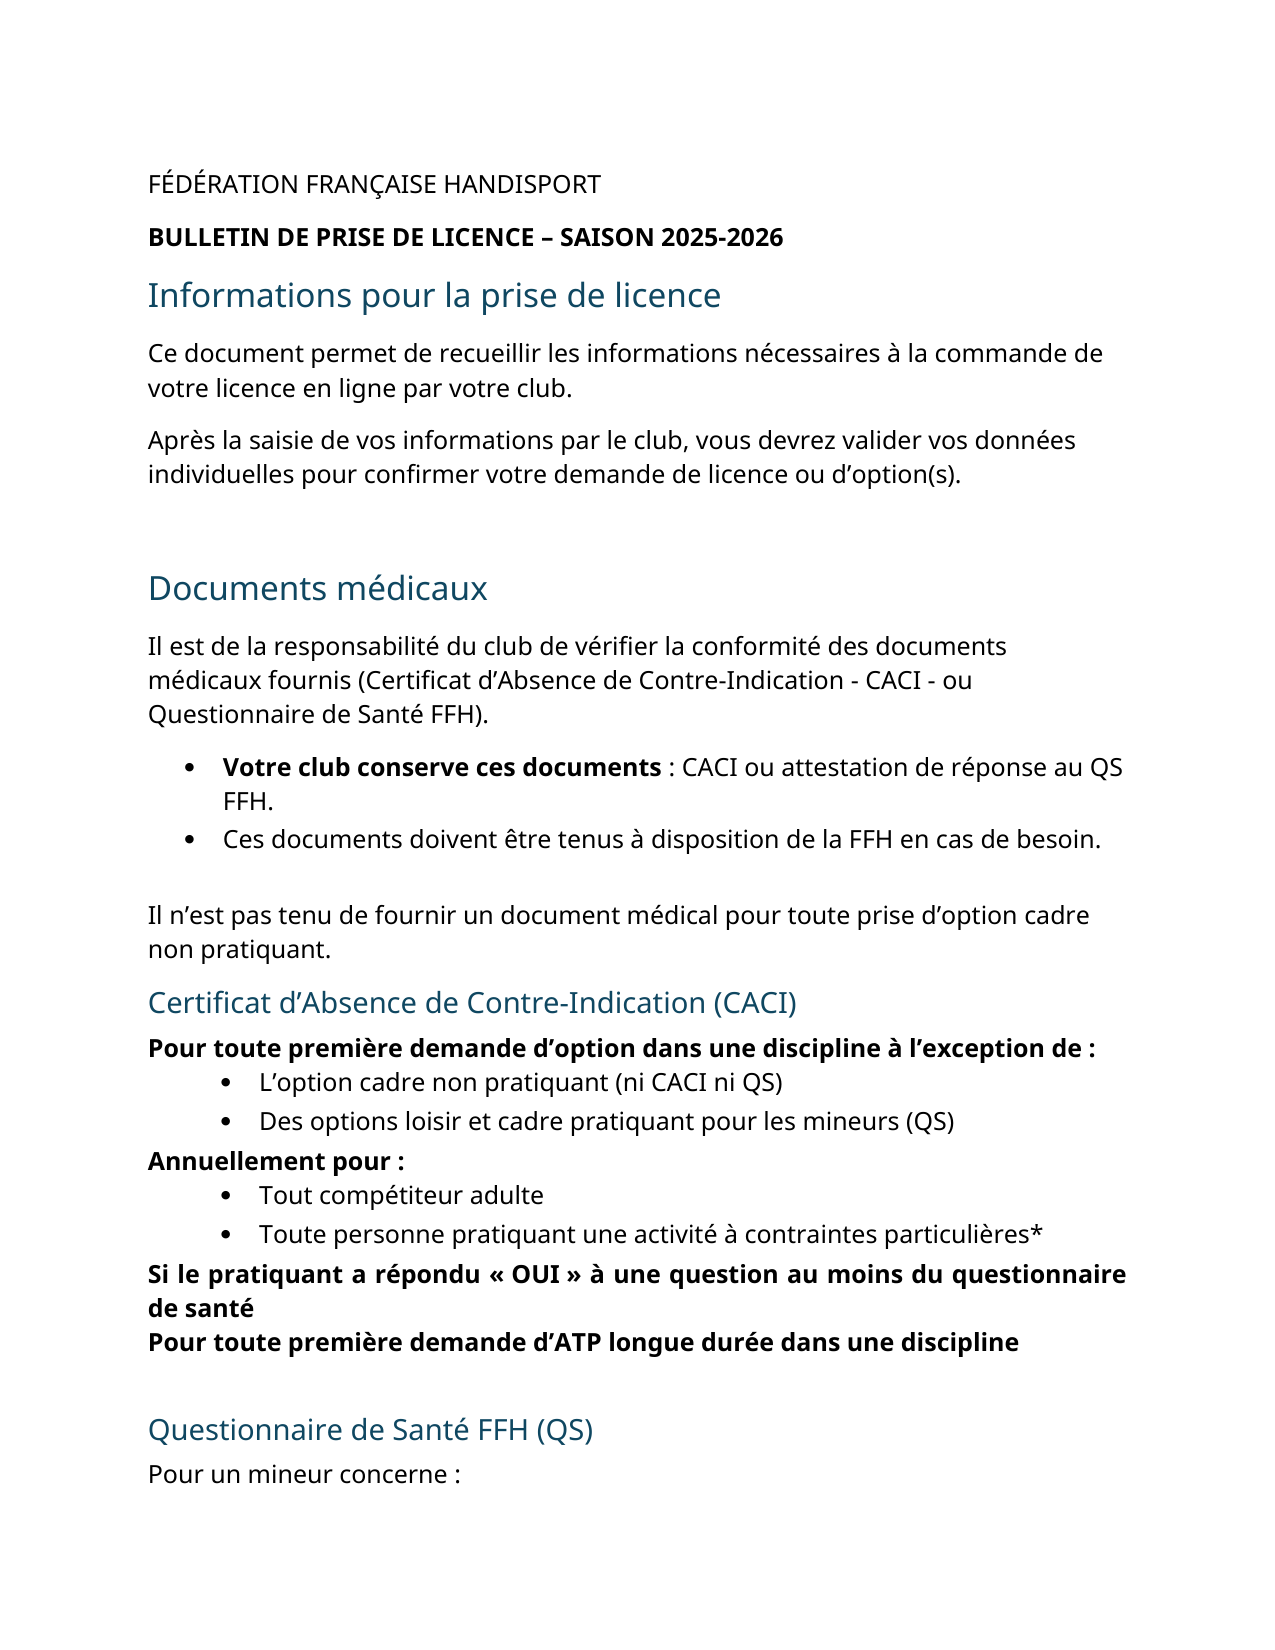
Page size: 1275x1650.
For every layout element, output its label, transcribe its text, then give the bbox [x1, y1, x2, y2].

list Toute personne pratiquant une activité à contraintes particulières* [221, 1217, 1127, 1251]
list Tout compétiteur adulte [221, 1177, 1127, 1211]
list Ces documents doivent être tenus à disposition de la FFH en cas de besoin. [185, 822, 1127, 856]
subtitle Informations pour la prise de licence [148, 272, 1127, 317]
list Votre club conserve ces documents : CACI ou attestation de réponse au QS FFH. [185, 750, 1127, 818]
text Après la saisie de vos informations par le club, vous devrez valider vos données individuelles pour confirmer votre demande de licence ou d’option(s). [148, 423, 1127, 491]
subtitle Questionnaire de Santé FFH (QS) [148, 1409, 1127, 1449]
text Pour toute première demande d’option dans une discipline à l’exception de : [148, 1030, 1127, 1064]
list Des options loisir et cadre pratiquant pour les mineurs (QS) [221, 1104, 1127, 1138]
text Il n’est pas tenu de fournir un document médical pour toute prise d’option cadre non pratiquant. [148, 897, 1127, 966]
text BULLETIN DE PRISE DE LICENCE – SAISON 2025-2026 [148, 219, 1127, 253]
subtitle Certificat d’Absence de Contre-Indication (CACI) [148, 982, 1127, 1022]
text Pour toute première demande d’ATP longue durée dans une discipline [148, 1324, 1127, 1358]
text Si le pratiquant a répondu « OUI » à une question au moins du questionnaire de santé [148, 1256, 1127, 1324]
subtitle Documents médicaux [148, 565, 1127, 610]
text Il est de la responsabilité du club de vérifier la conformité des documents médicaux fournis (Certificat d’Absence de Contre-Indication - CACI - ou Questionnaire de Santé FFH). [148, 629, 1127, 731]
text Pour un mineur concerne : [148, 1457, 1127, 1491]
text Annuellement pour : [148, 1143, 1127, 1177]
list L’option cadre non pratiquant (ni CACI ni QS) [221, 1064, 1127, 1098]
text FÉDÉRATION FRANÇAISE HANDISPORT [148, 166, 1127, 200]
text Ce document permet de recueillir les informations nécessaires à la commande de votre licence en ligne par votre club. [148, 336, 1127, 404]
